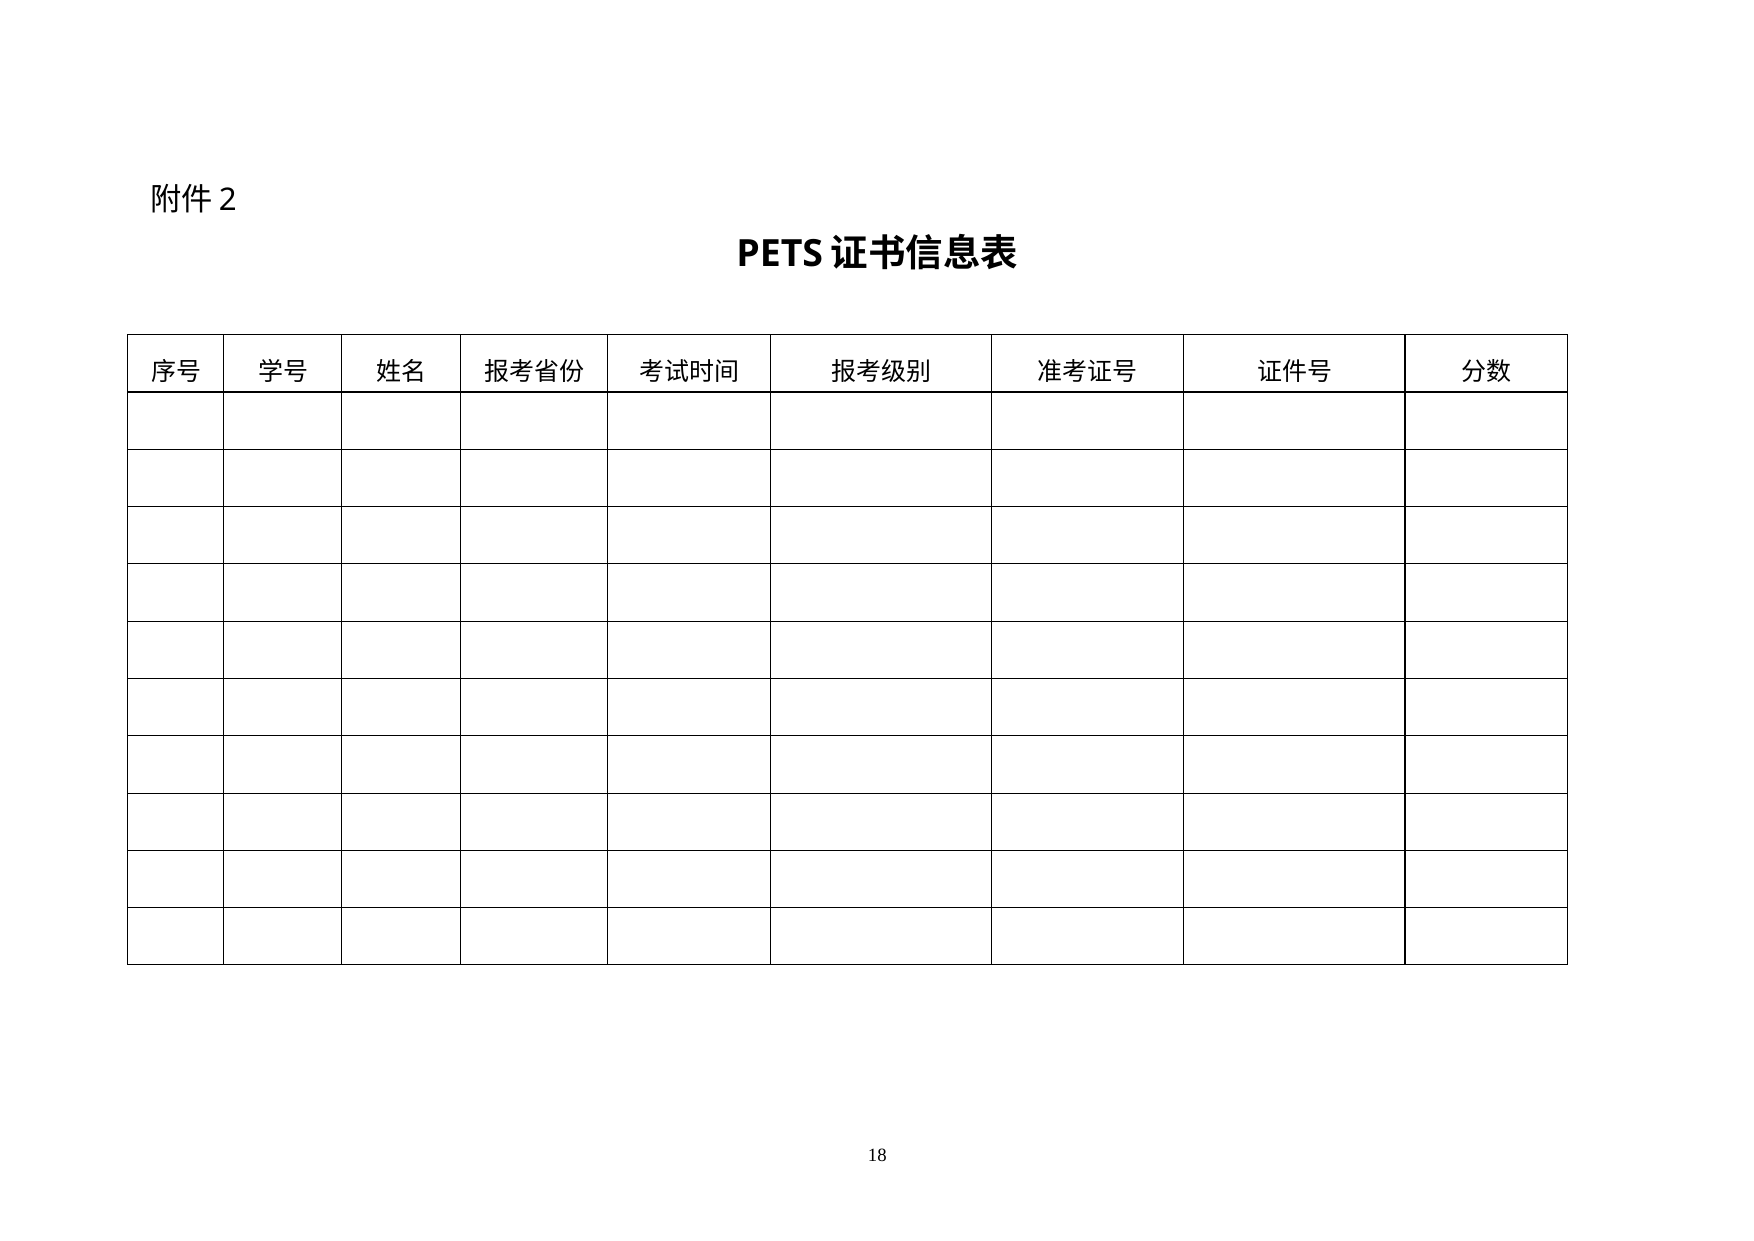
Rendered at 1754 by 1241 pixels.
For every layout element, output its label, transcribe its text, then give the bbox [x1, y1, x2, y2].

table_cell [771, 450, 991, 506]
table_cell [992, 393, 1183, 449]
table_cell [1406, 736, 1567, 792]
table_cell [342, 622, 460, 678]
table_cell [608, 736, 770, 792]
table_cell [1184, 908, 1404, 964]
table_header 证件号 [1184, 335, 1404, 391]
table_cell [608, 450, 770, 506]
table_cell [992, 450, 1183, 506]
table_cell [224, 622, 341, 678]
table_cell [992, 564, 1183, 621]
table_cell [771, 564, 991, 621]
table_cell [1184, 564, 1404, 621]
table_cell [992, 794, 1183, 850]
table_cell [461, 908, 607, 964]
table_cell [1406, 851, 1567, 907]
table_cell [461, 393, 607, 449]
table_cell [771, 507, 991, 563]
table_cell [128, 622, 223, 678]
table_cell [342, 564, 460, 621]
table_header 学号 [224, 335, 341, 391]
table_cell [992, 851, 1183, 907]
table_cell [1184, 393, 1404, 449]
table_cell [224, 679, 341, 735]
table_cell [771, 908, 991, 964]
table_cell [342, 908, 460, 964]
text PETS证书信息表 [150, 222, 1604, 278]
table_cell [342, 393, 460, 449]
table_cell [608, 622, 770, 678]
table_cell [1184, 679, 1404, 735]
table_cell [224, 450, 341, 506]
table_cell [128, 794, 223, 850]
table_cell [342, 507, 460, 563]
table_cell [128, 851, 223, 907]
table_cell [1406, 393, 1567, 449]
text 附件2 [150, 165, 1604, 222]
table_cell [461, 622, 607, 678]
table_cell [224, 736, 341, 792]
table_cell [1406, 564, 1567, 621]
table_cell [342, 450, 460, 506]
table_cell [128, 679, 223, 735]
table_header 序号 [128, 335, 223, 391]
table_cell [461, 450, 607, 506]
table_cell [1406, 794, 1567, 850]
table_cell [128, 507, 223, 563]
table_cell [771, 851, 991, 907]
table_cell [992, 908, 1183, 964]
table_cell [461, 679, 607, 735]
table_cell [608, 794, 770, 850]
table_cell [342, 851, 460, 907]
table_cell [1406, 450, 1567, 506]
table_cell [608, 507, 770, 563]
table_cell [1184, 794, 1404, 850]
table_cell [461, 851, 607, 907]
table_cell [1406, 908, 1567, 964]
table_cell [342, 736, 460, 792]
table_header 报考级别 [771, 335, 991, 391]
table_cell [128, 393, 223, 449]
table_header 报考省份 [461, 335, 607, 391]
table_cell [128, 736, 223, 792]
table_cell [1184, 507, 1404, 563]
table_cell [992, 622, 1183, 678]
table_cell [342, 679, 460, 735]
table_cell [461, 507, 607, 563]
table_header 准考证号 [992, 335, 1183, 391]
table_cell [1406, 622, 1567, 678]
table_cell [608, 851, 770, 907]
table_cell [771, 794, 991, 850]
table_cell [992, 679, 1183, 735]
table_cell [224, 564, 341, 621]
table_cell [224, 908, 341, 964]
table_cell [1184, 736, 1404, 792]
table_cell [128, 564, 223, 621]
table_header 分数 [1406, 335, 1567, 391]
table_cell [608, 393, 770, 449]
table_cell [608, 679, 770, 735]
table_cell [224, 794, 341, 850]
table_cell [1184, 450, 1404, 506]
table_cell [771, 736, 991, 792]
table_cell [128, 450, 223, 506]
table_cell [342, 794, 460, 850]
table_header 姓名 [342, 335, 460, 391]
table_cell [128, 908, 223, 964]
table_cell [224, 507, 341, 563]
table_cell [1184, 851, 1404, 907]
table_cell [608, 908, 770, 964]
table_cell [224, 393, 341, 449]
table_cell [771, 679, 991, 735]
table_cell [224, 851, 341, 907]
table_cell [1184, 622, 1404, 678]
table_cell [461, 794, 607, 850]
table_cell [771, 622, 991, 678]
table_cell [992, 736, 1183, 792]
table_header 考试时间 [608, 335, 770, 391]
table_cell [1406, 679, 1567, 735]
table_cell [608, 564, 770, 621]
table_cell [771, 393, 991, 449]
table_cell [461, 564, 607, 621]
table_cell [1406, 507, 1567, 563]
table_cell [461, 736, 607, 792]
table_cell [992, 507, 1183, 563]
